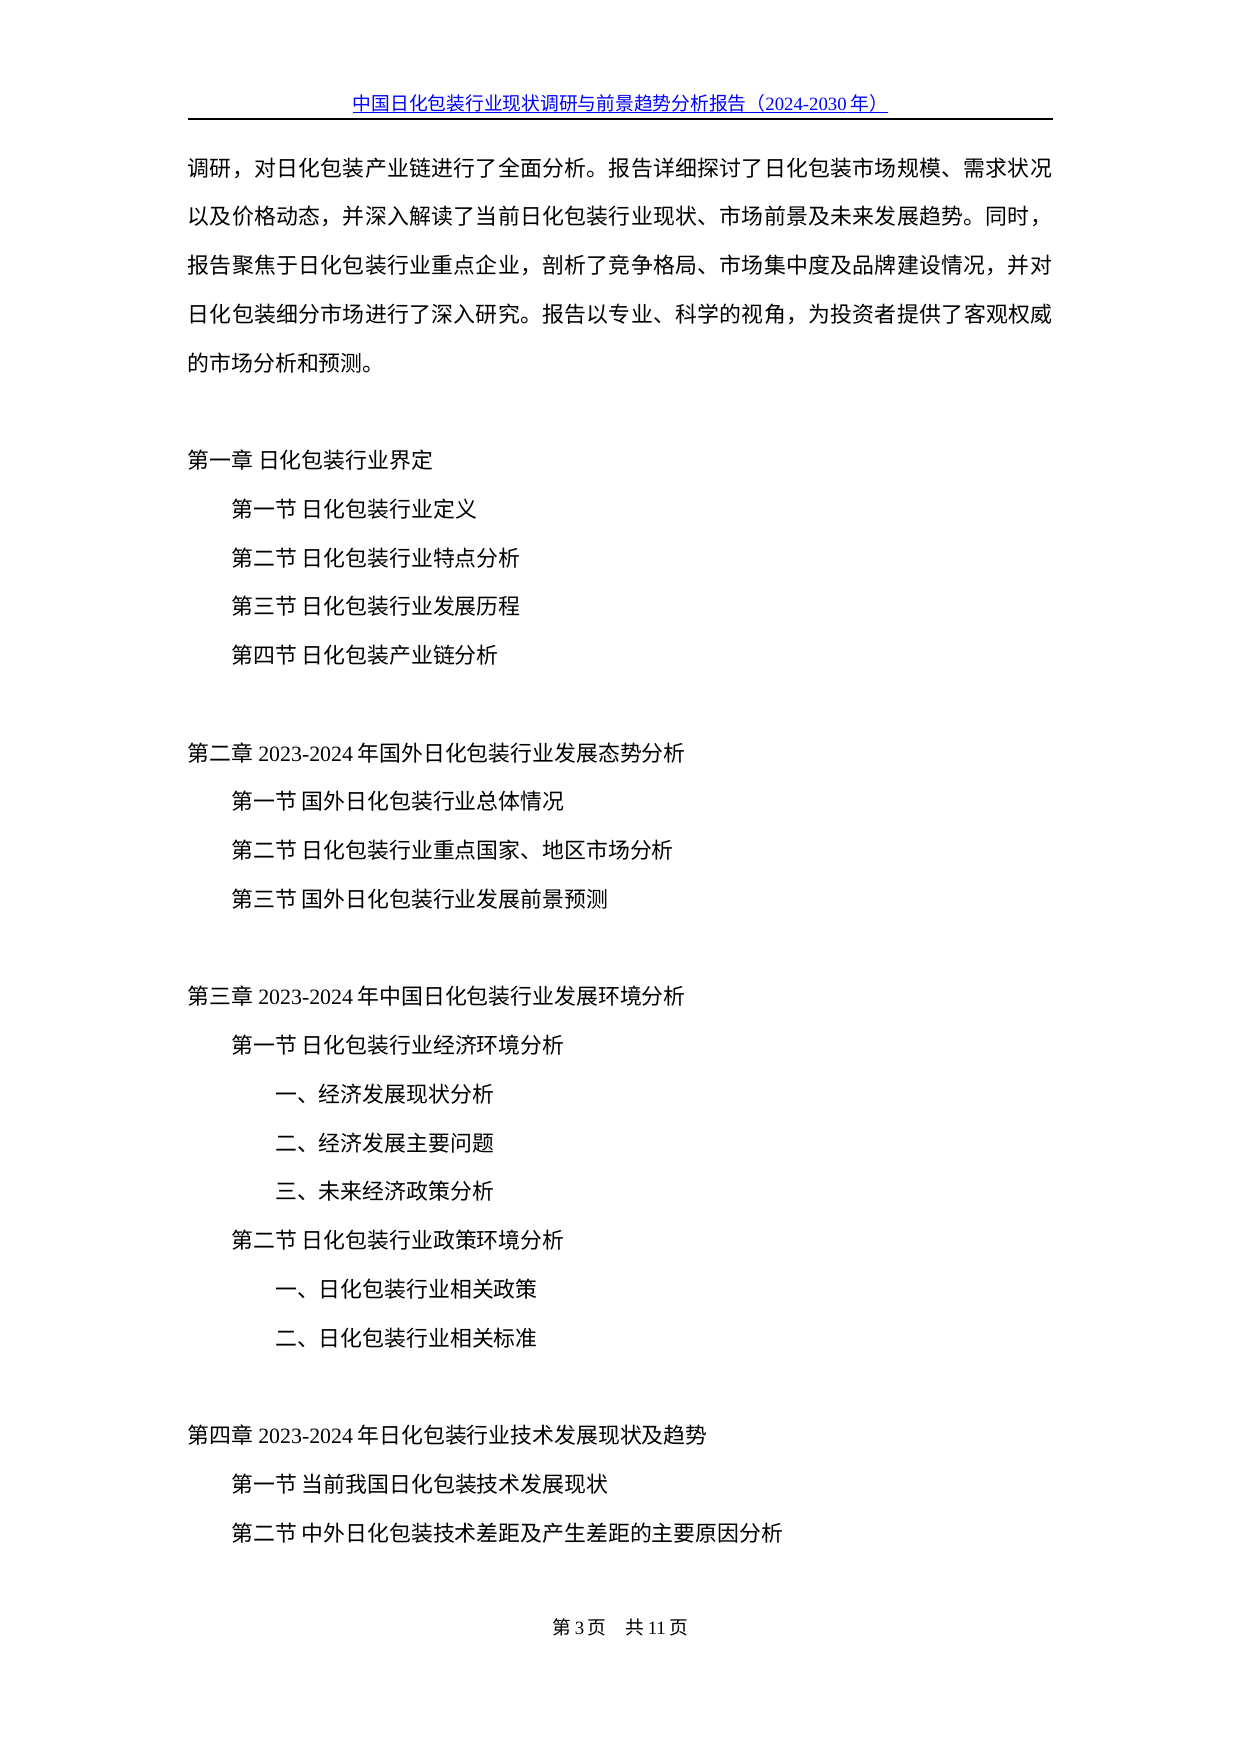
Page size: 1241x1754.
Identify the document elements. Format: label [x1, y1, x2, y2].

text [187, 150, 1053, 1548]
